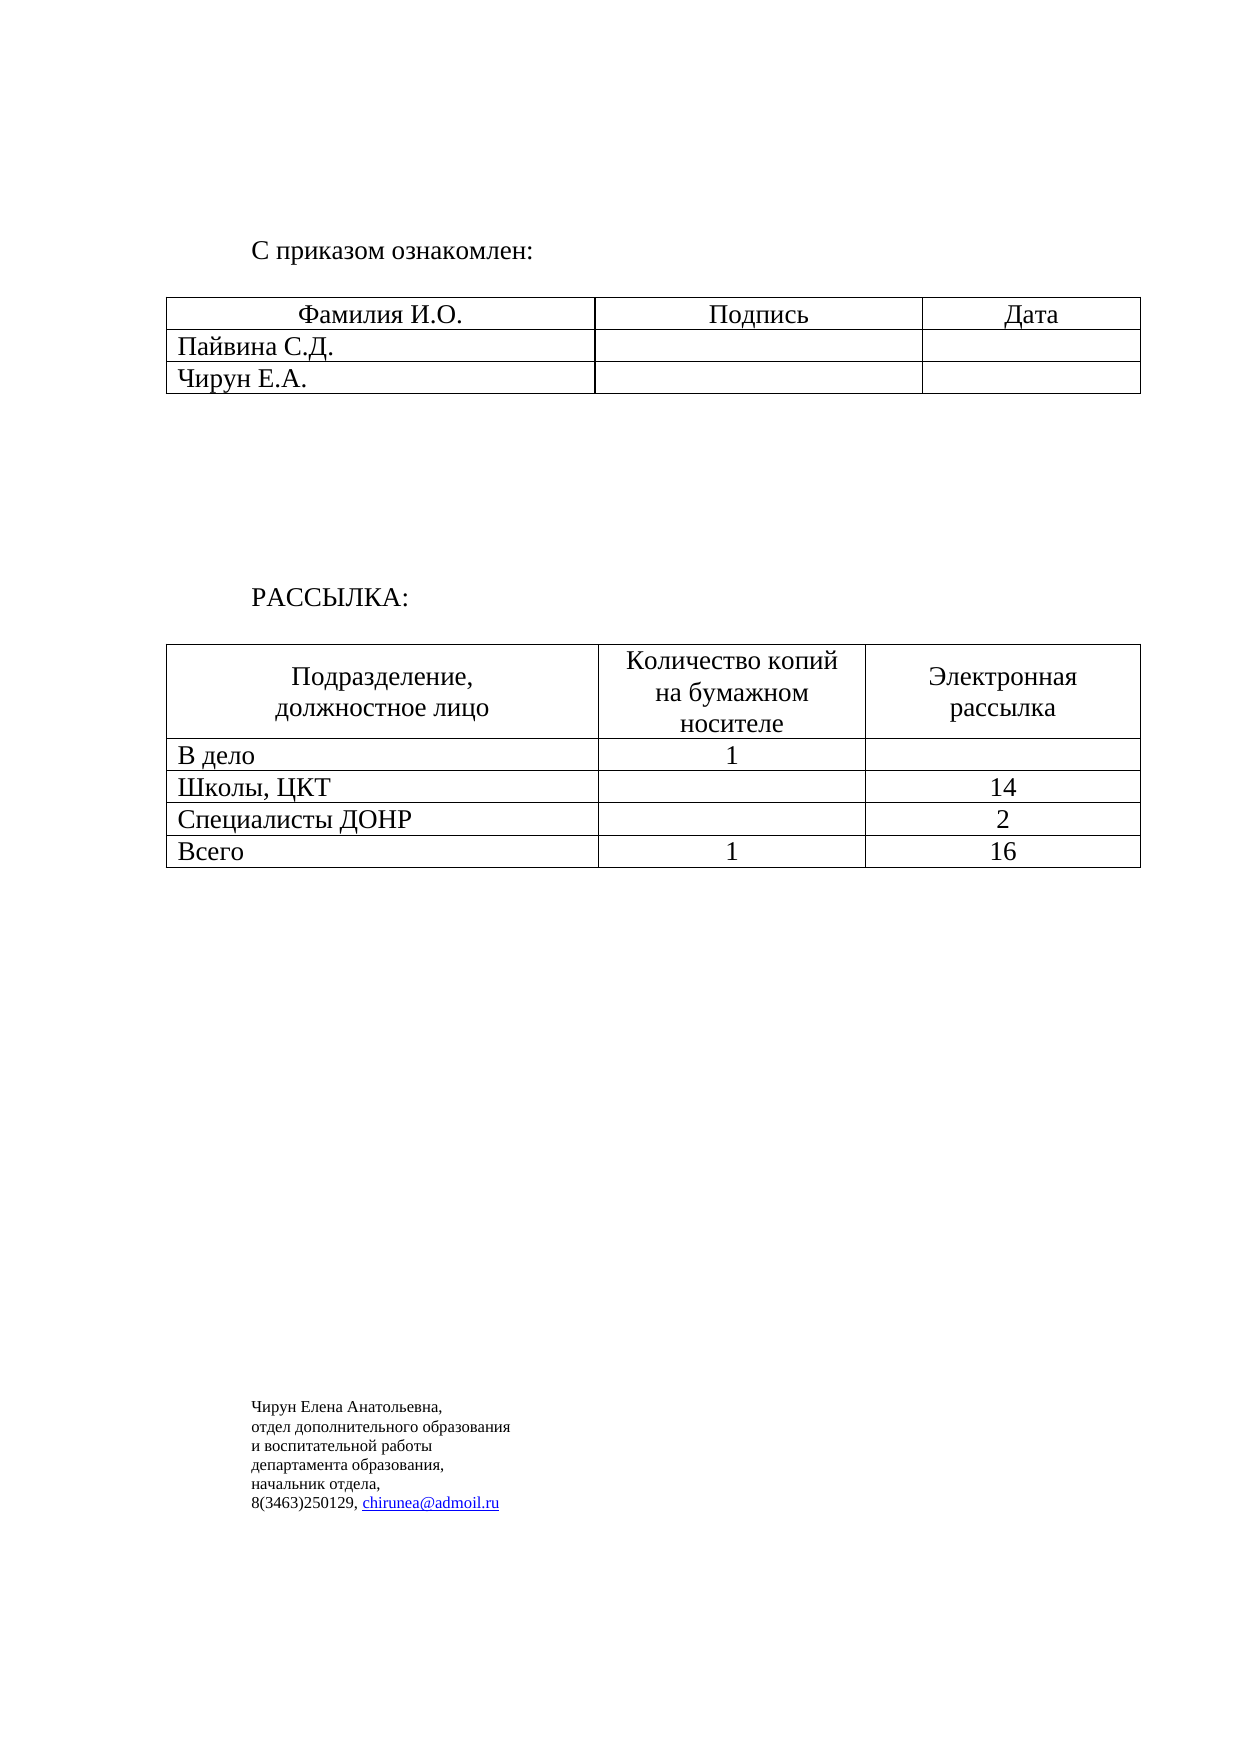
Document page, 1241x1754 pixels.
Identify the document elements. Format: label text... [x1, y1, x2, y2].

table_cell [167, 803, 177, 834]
table_cell Школы, ЦКТ [167, 771, 598, 802]
text 8(3463)250129, chirunea@admoil.ru [177, 1493, 1152, 1512]
text начальник отдела, [177, 1474, 1152, 1493]
table_cell 2 [866, 803, 1140, 834]
text РАССЫЛКА: [177, 581, 1152, 612]
table_header Дата [923, 298, 1140, 329]
table_header Фамилия И.О. [167, 298, 594, 329]
table_cell Чирун Е.А. [167, 362, 594, 393]
table_cell 16 [866, 836, 1140, 867]
table_cell 1 [599, 836, 865, 867]
table_cell [596, 362, 922, 393]
text и воспитательной работы [177, 1436, 1152, 1455]
table_cell [596, 330, 922, 361]
table_header Подпись [596, 298, 922, 329]
text департамента образования, [177, 1455, 1152, 1474]
table_header Подразделение, должностное лицо [167, 645, 598, 738]
table_cell 1 [599, 739, 865, 770]
table_cell [923, 330, 1140, 361]
text Чирун Елена Анатольевна, [177, 1397, 1152, 1416]
text С приказом ознакомлен: [177, 234, 1152, 266]
text отдел дополнительного образования [177, 1416, 1152, 1436]
table_header Количество копий на бумажном носителе [599, 645, 865, 738]
table_cell Пайвина С.Д. [167, 330, 594, 361]
table_cell В дело [167, 739, 598, 770]
table_cell [599, 803, 865, 834]
table_cell [866, 739, 1140, 770]
table_header Электронная рассылка [866, 645, 1140, 738]
table_cell [923, 362, 1140, 393]
table_cell 14 [866, 771, 1140, 802]
table_cell [599, 771, 865, 802]
